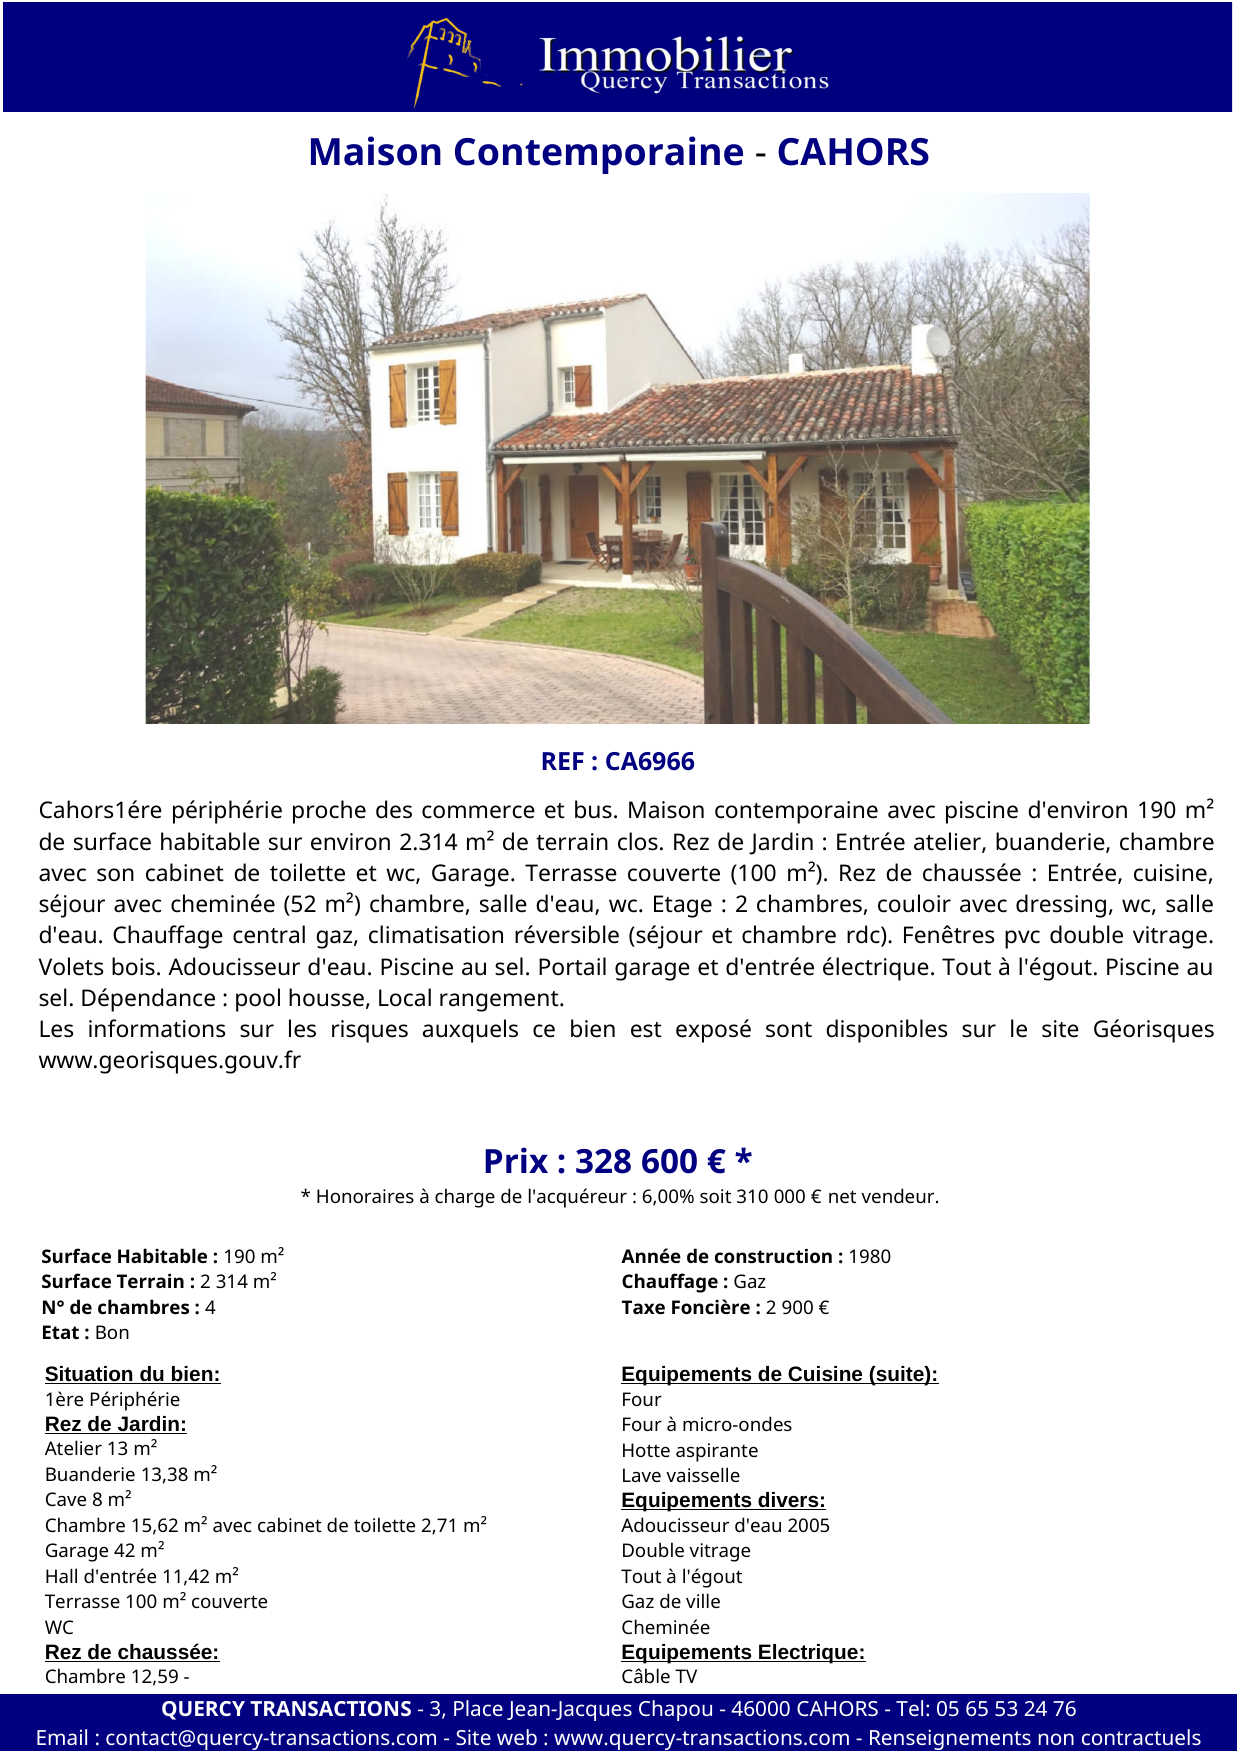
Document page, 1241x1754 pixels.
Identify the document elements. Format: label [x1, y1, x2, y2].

picture [3, 2, 1233, 112]
picture [145, 193, 1090, 724]
table_header [0, 114, 1237, 1689]
